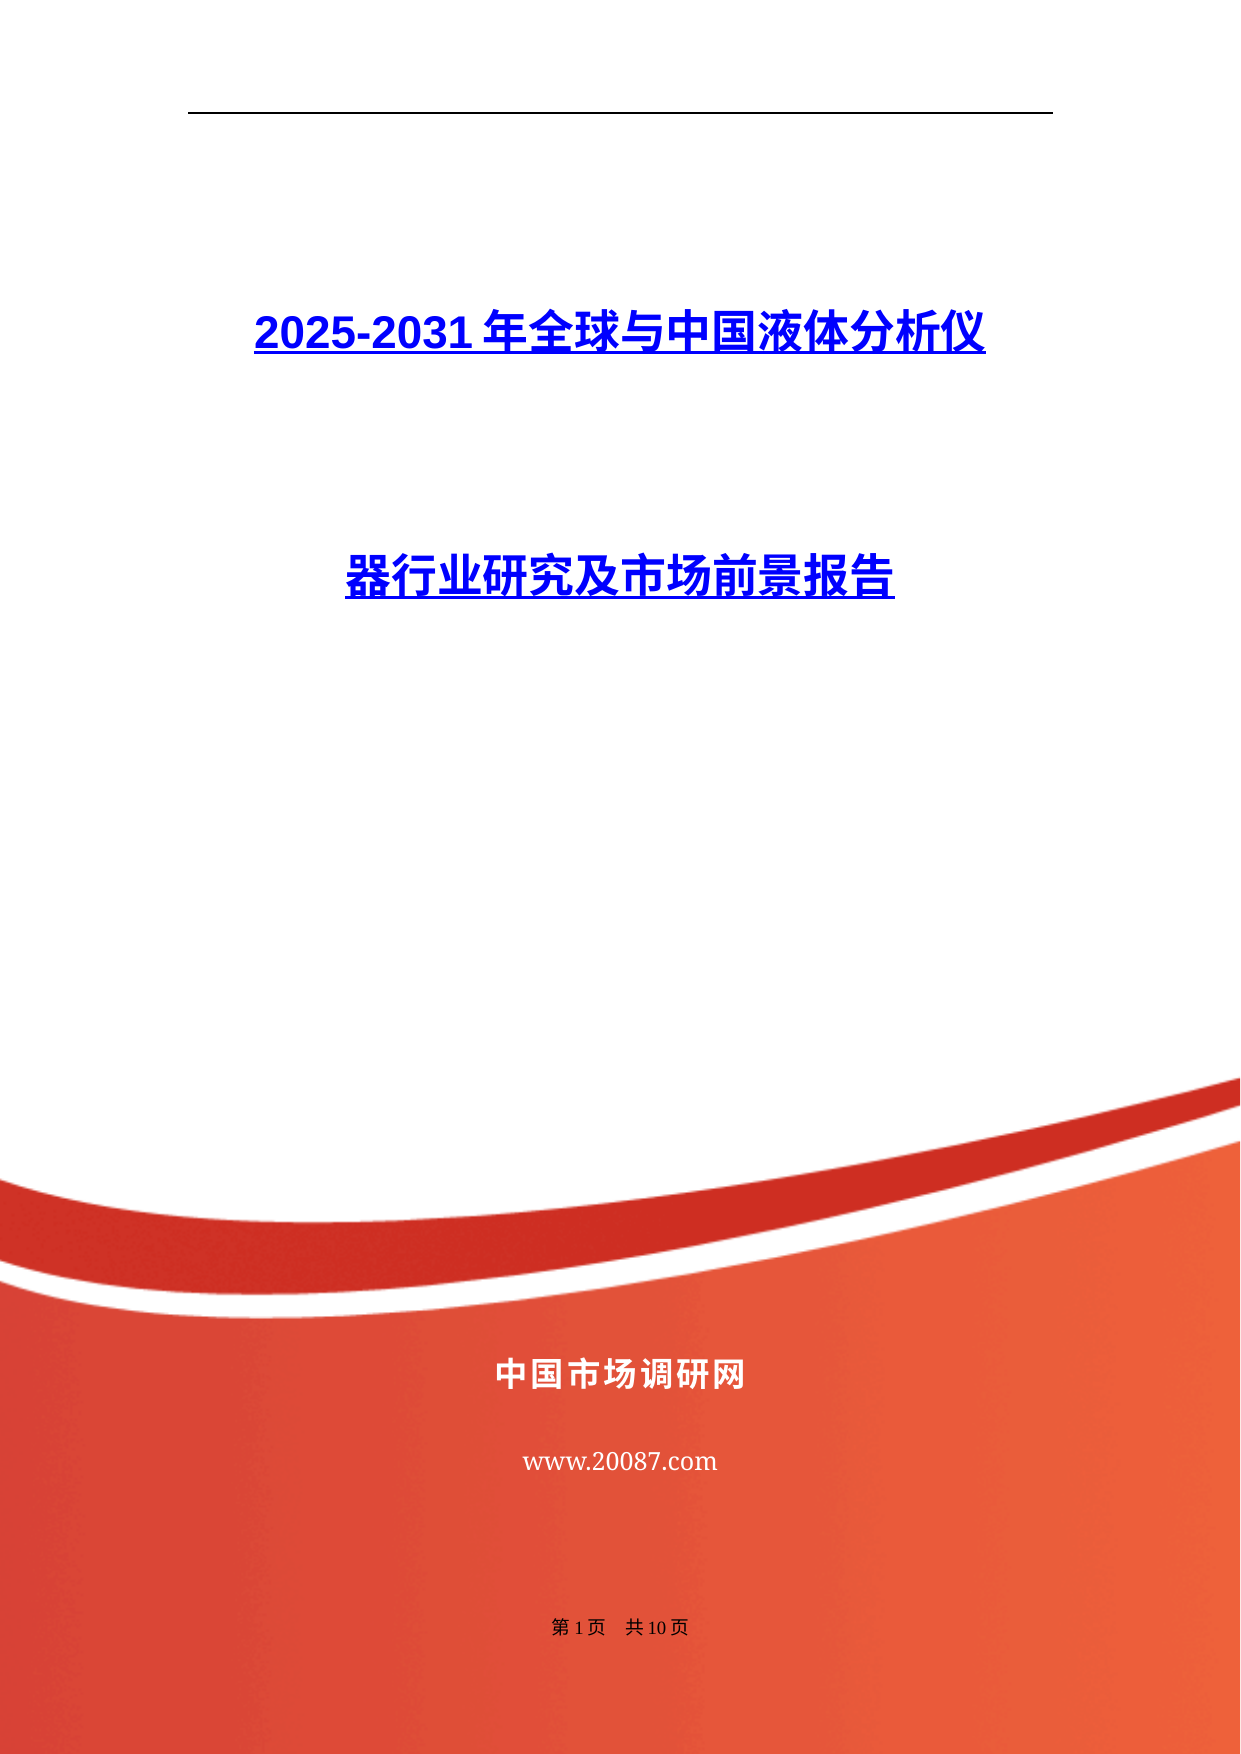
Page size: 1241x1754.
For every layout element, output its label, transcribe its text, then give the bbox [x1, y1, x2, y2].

picture [0, 1006, 1241, 1754]
table_header 2025-2031年全球与中国液体分析仪器行业研究及市场前景报告 [188, 207, 1053, 773]
subtitle 中国市场调研网 [187, 1339, 1053, 1404]
text www.20087.com [187, 1428, 1053, 1493]
